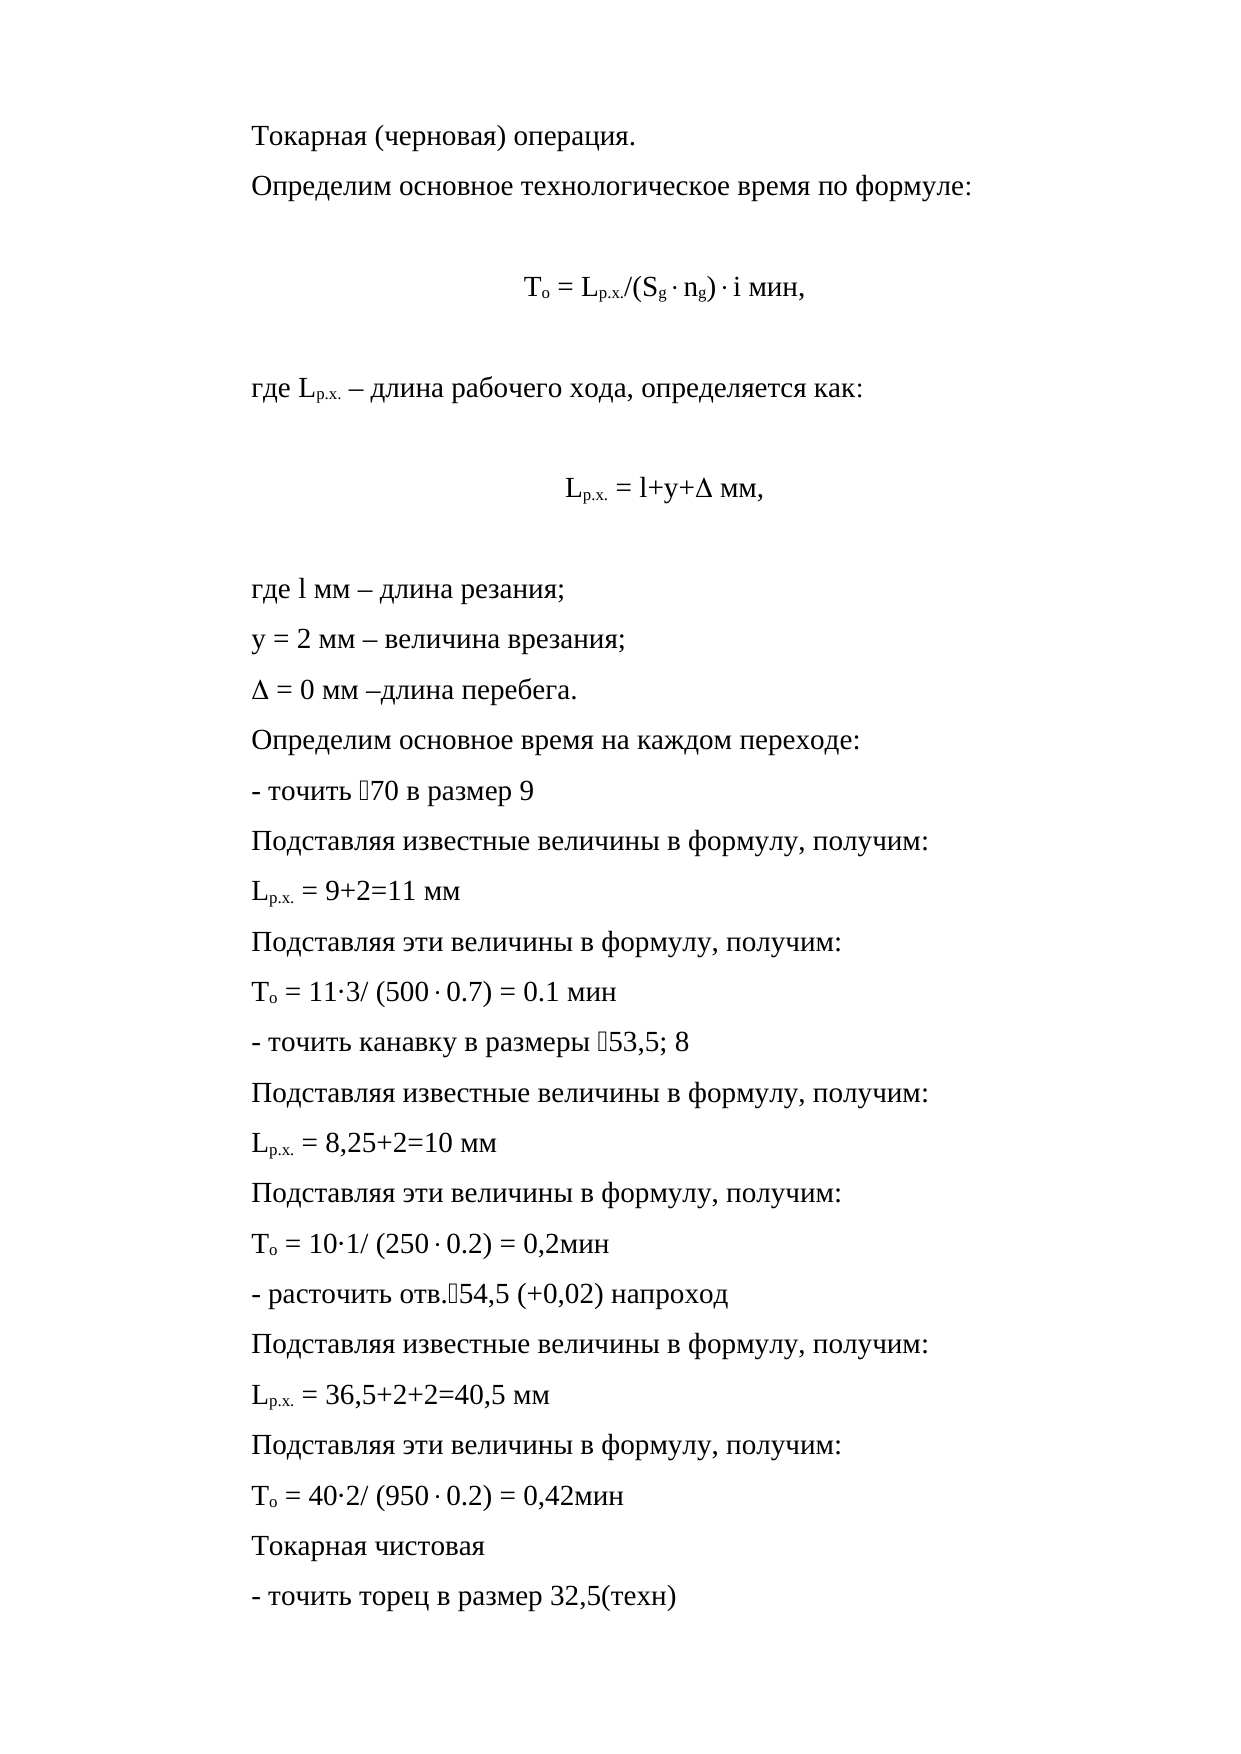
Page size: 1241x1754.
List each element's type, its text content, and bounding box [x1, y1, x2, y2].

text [177, 1327, 1152, 1360]
text Lр.х. = 9+2=11 мм [177, 873, 1152, 907]
text Lр.х. = 36,5+2+2=40,5 мм [177, 1377, 1152, 1411]
text где Lр.х. – длина рабочего хода, определяется как [177, 370, 1152, 403]
text Lр.х. = l+y+ мм, [177, 471, 1152, 504]
text - точить канавку в размеры 53,5; 8 [177, 1024, 1152, 1058]
text Подставляя эти величины в формулу, получим: [177, 924, 1152, 957]
text - точить торец в размер 32,5(техн) [177, 1578, 1152, 1612]
text - точить 70 в размер 9 [177, 773, 1152, 806]
text Подставляя известные величины в формулу, получим: [177, 1075, 1152, 1108]
text To = 40·2/ (9500.2) = 0,42мин [177, 1478, 1152, 1511]
text Подставляя эти величины в формулу, получим: [177, 1176, 1152, 1209]
text y = – величина врезания; [177, 622, 1152, 655]
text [177, 1427, 1152, 1461]
text To = 11·3/ (5000.7) = 0.1 мин [177, 974, 1152, 1008]
text где l мм – длина резания; [177, 571, 1152, 605]
text Токарная чистовая [177, 1528, 1152, 1562]
text Токарная (черновая) операция. [177, 118, 1152, 152]
text To = 10·1/ (2500.2) = 0,2мин [177, 1226, 1152, 1259]
text Определим основное технологическое время по формуле [177, 168, 1152, 202]
text - расточить отв.54,5 (+0,02) напроход [177, 1276, 1152, 1310]
text To = Lр.х./(Sgng)i мин, [177, 269, 1152, 303]
text = –длина перебега. [177, 672, 1152, 706]
text Подставляя известные величины в формулу, получим: [177, 823, 1152, 857]
text Lр.х. = 8,25+2=10 мм [177, 1125, 1152, 1159]
text Определим основное время на каждом переходе: [177, 722, 1152, 756]
